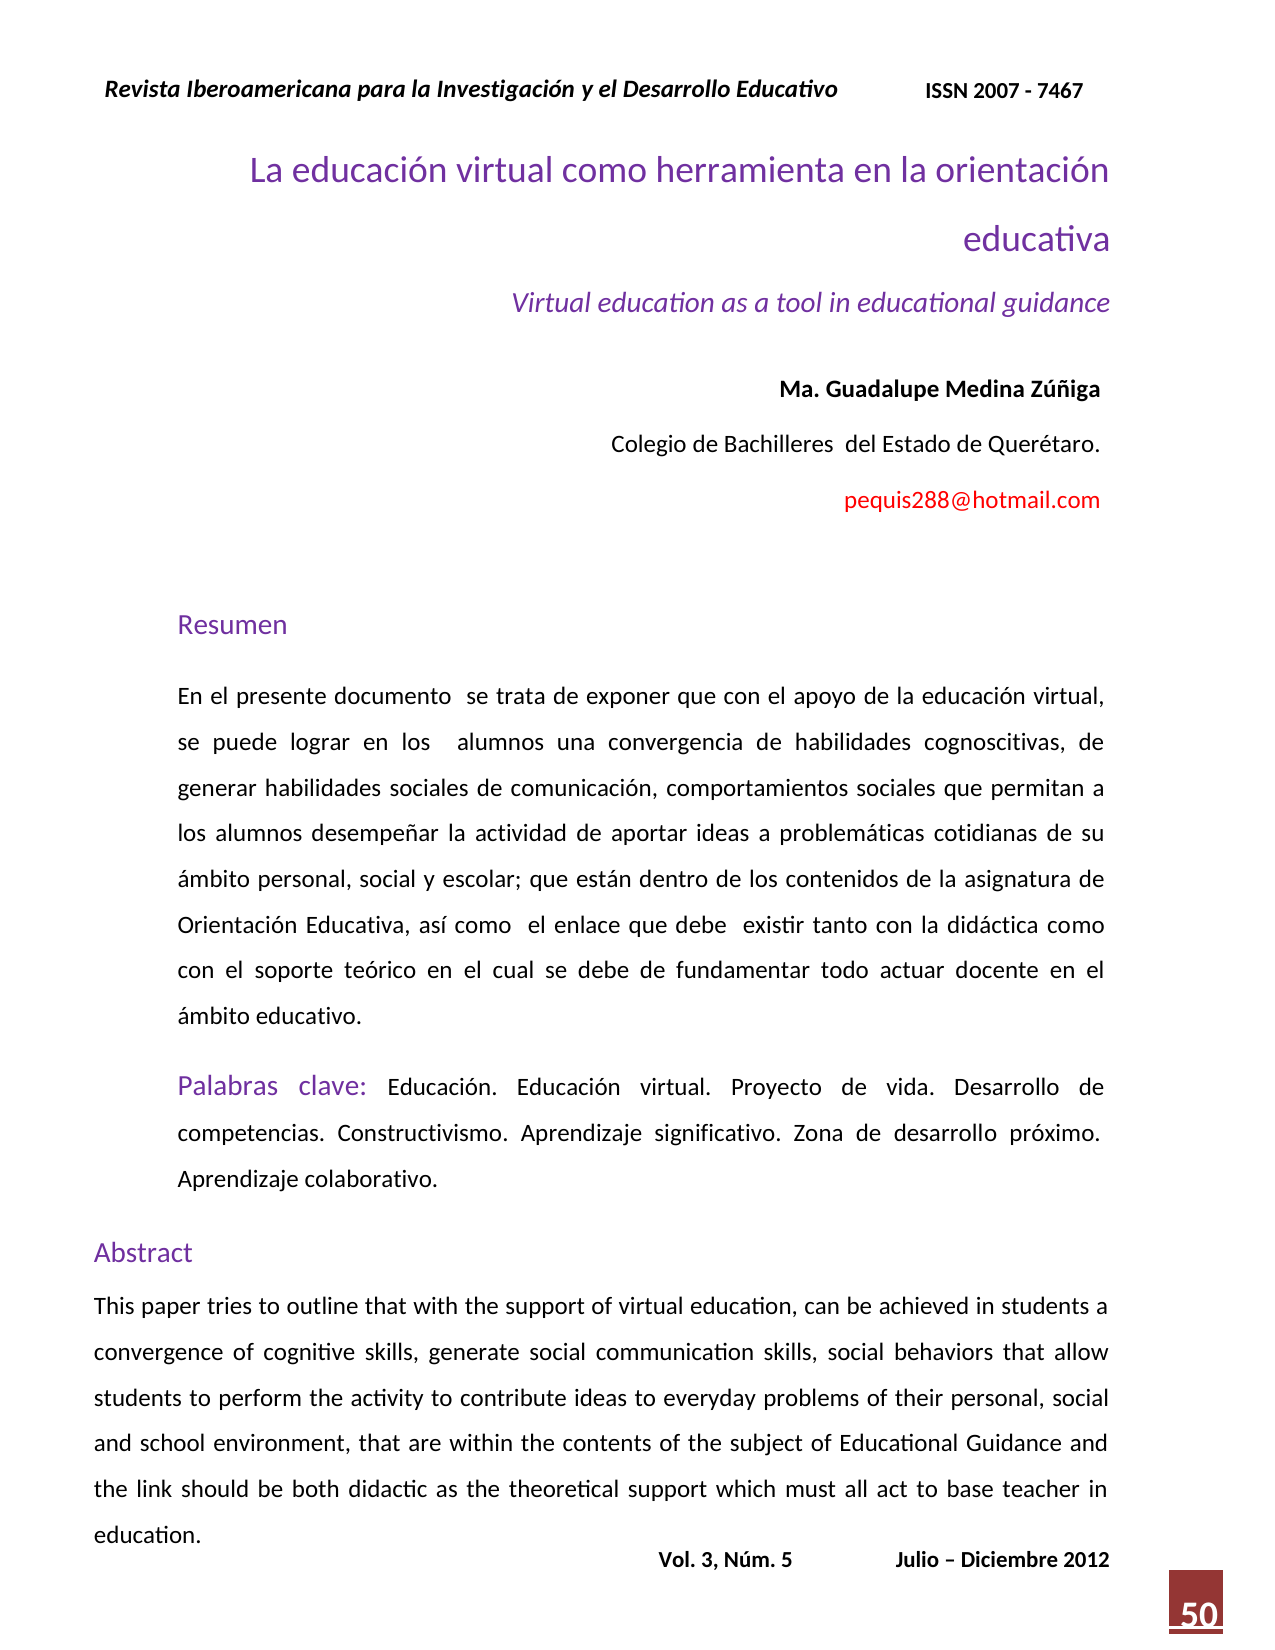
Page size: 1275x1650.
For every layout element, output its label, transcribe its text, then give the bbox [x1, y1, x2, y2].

text Abstract [94, 1234, 1110, 1269]
text Palabras clave: Educación. Educación virtual. Proyecto de vida. Desarrollo de competencias. Constructivismo. Aprendizaje significativo. Zona de desarrollo próximo. [177, 1067, 1105, 1148]
text La educación virtual como herramienta en la orientación educativa [94, 146, 1110, 261]
text En el presente documento se trata de exponer que con el apoyo de la educación virtual, se puede lograr en los alumnos una convergencia de habilidades cognoscitivas, de generar habilidades sociales de comunicación, comportamientos sociales que permitan a los alumnos desempeñar la actividad de aportar ideas a problemáticas cotidianas de su ámbito personal, social y escolar; que están dentro de los contenidos de la asignatura de Orientación Educativa, así como el enlace que debe existir tanto con la didáctica como con el soporte teórico en el cual se debe de fundamentar todo actuar docente en el ámbito educativo. [177, 680, 1105, 1031]
text Virtual education as a tool in educational guidance [94, 284, 1110, 319]
text Aprendizaje colaborativo. [177, 1163, 443, 1193]
text Resumen [177, 606, 294, 642]
text Ma. Guadalupe Medina Zúñiga Colegio de Bachilleres del Estado de Querétaro. pequis288@hotmail.com [605, 373, 1100, 514]
text This paper tries to outline that with the support of virtual education, can be achieved in students a convergence of cognitive skills, generate social communication skills, social behaviors that allow students to perform the activity to contribute ideas to everyday problems of their personal, social and school environment, that are within the contents of the subject of Educational Guidance and the link should be both didactic as the theoretical support which must all act to base teacher in education. [94, 1290, 1110, 1549]
